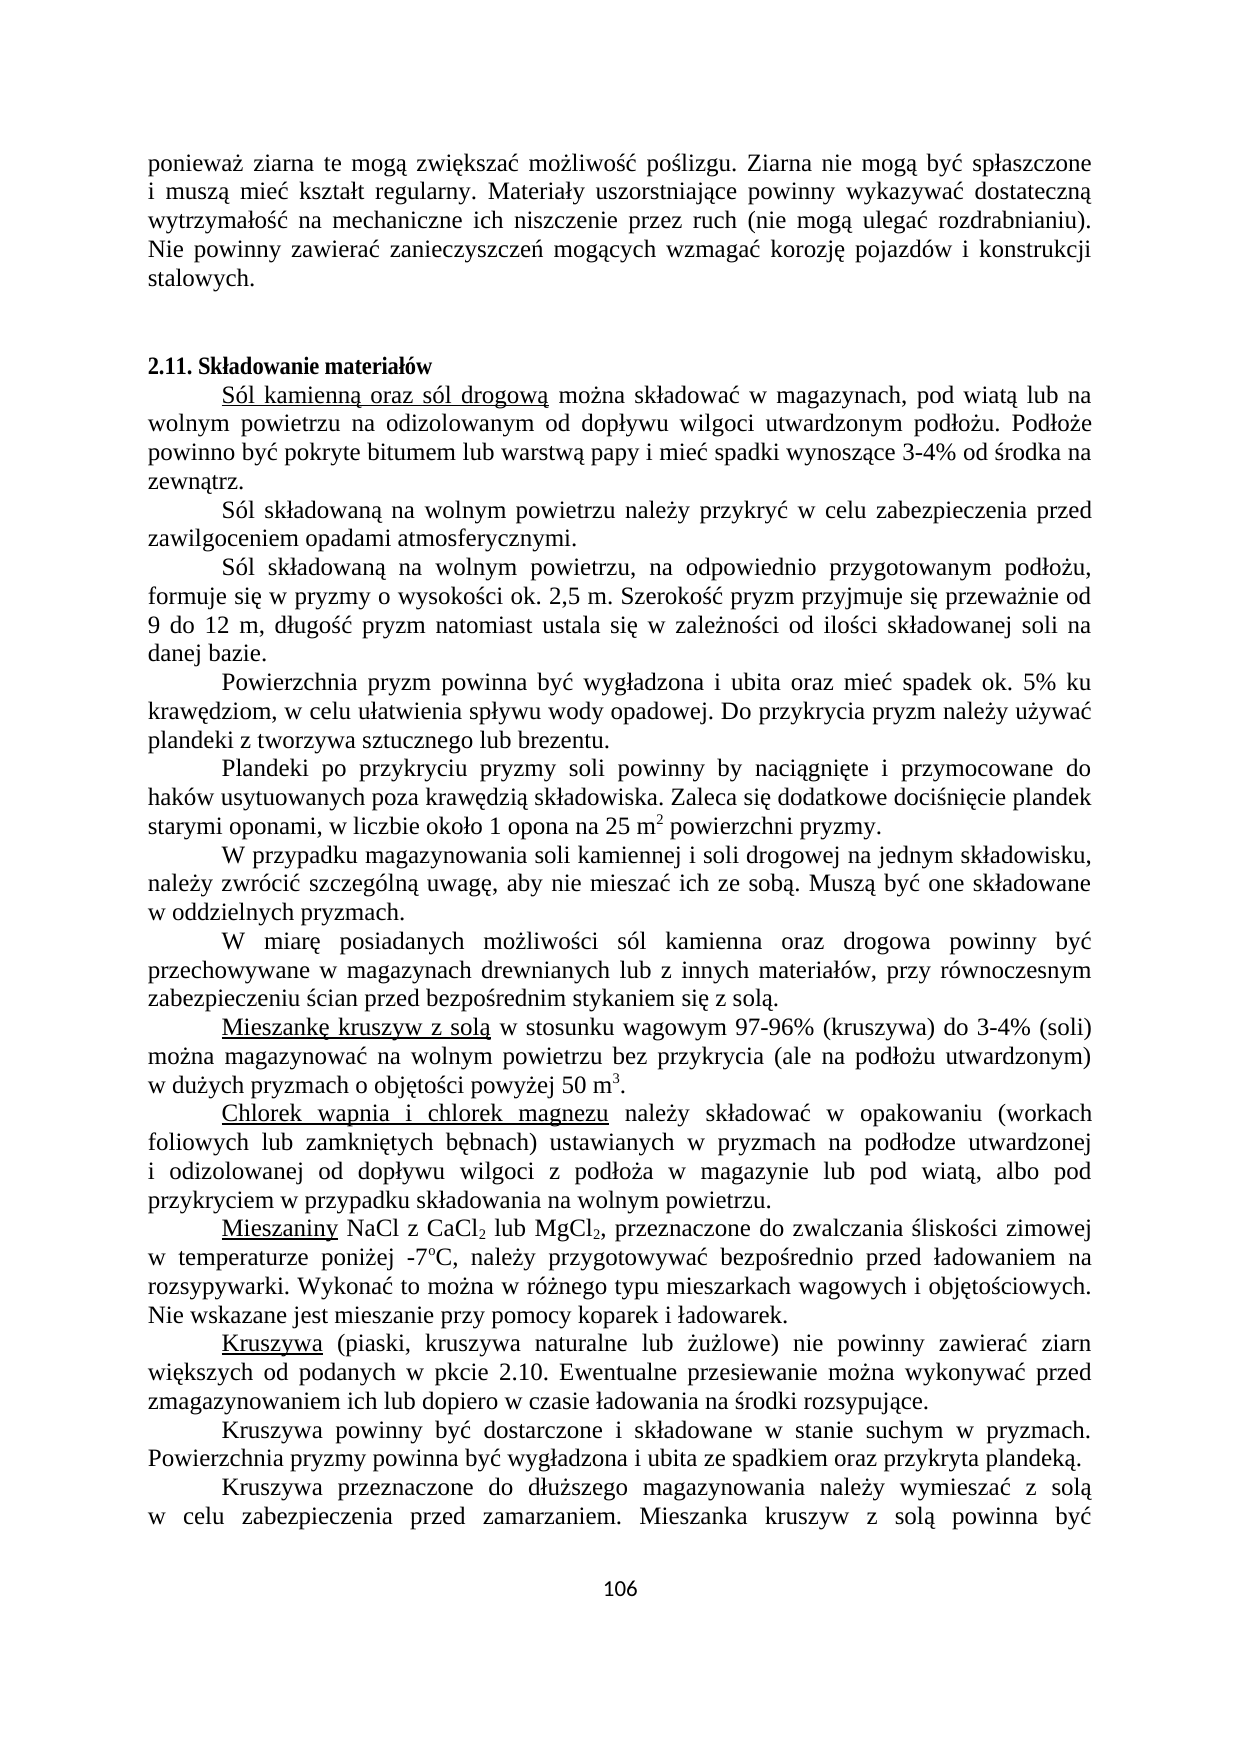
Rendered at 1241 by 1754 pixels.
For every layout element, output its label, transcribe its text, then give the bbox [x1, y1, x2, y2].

list Kruszywa (piaski, kruszywa naturalne lub żużlowe) nie powinny zawierać ziarn większych od podanych w pkcie 2.10. Ewentualne przesiewanie można wykonywać przed zmagazynowaniem ich lub dopiero w czasie ładowania na środki rozsypujące. [148, 1328, 1092, 1415]
list Powierzchnia pryzm powinna być wygładzona i ubita oraz mieć spadek ok. 5% ku krawędziom, w celu ułatwienia spływu wody opadowej. Do przykrycia pryzm należy używać plandeki z tworzywa sztucznego lub brezentu. [148, 667, 1092, 753]
list Sól składowaną na wolnym powietrzu, na odpowiednio przygotowanym podłożu, formuje się w pryzmy o wysokości ok. . Szerokość pryzm przyjmuje się przeważnie od 9 do , długość pryzm natomiast ustala się w zależności od ilości składowanej soli na danej bazie. [148, 552, 1092, 667]
text 2.11. Składowanie materiałów [148, 351, 1092, 380]
list Mieszankę kruszyw z solą w stosunku wagowym 97-96% (kruszywa) do 3-4% (soli) można magazynować na wolnym powietrzu bez przykrycia (ale na podłożu utwardzonym) w dużych pryzmach o objętości powyżej . [148, 1012, 1092, 1098]
list W miarę posiadanych możliwości sól kamienna oraz drogowa powinny być przechowywane w magazynach drewnianych lub z innych materiałów, przy równoczesnym zabezpieczeniu ścian przed bezpośrednim stykaniem się z solą. [148, 926, 1092, 1012]
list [148, 1472, 1092, 1530]
list Sól kamienną oraz sól drogową można składować w magazynach, pod wiatą lub na wolnym powietrzu na odizolowanym od dopływu wilgoci utwardzonym podłożu. Podłoże powinno być pokryte bitumem lub warstwą papy i mieć spadki wynoszące 3-4% od środka na zewnątrz. [148, 380, 1092, 495]
list Plandeki po przykryciu pryzmy soli powinny by naciągnięte i przymocowane do haków usytuowanych poza krawędzią składowiska. Zaleca się dodatkowe dociśnięcie plandek starymi oponami, w liczbie około 1 opona na powierzchni pryzmy. [148, 753, 1092, 840]
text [148, 148, 1092, 291]
list Chlorek wapnia i chlorek magnezu należy składować w opakowaniu (workach foliowych lub zamkniętych bębnach) ustawianych w pryzmach na podłodze utwardzonej i odizolowanej od dopływu wilgoci z podłoża w magazynie lub pod wiatą, albo pod przykryciem w przypadku składowania na wolnym powietrzu. [148, 1098, 1092, 1213]
list Sól składowaną na wolnym powietrzu należy przykryć w celu zabezpieczenia przed zawilgoceniem opadami atmosferycznymi. [148, 495, 1092, 552]
list Kruszywa powinny być dostarczone i składowane w stanie suchym w pryzmach. Powierzchnia pryzmy powinna być wygładzona i ubita ze spadkiem oraz przykryta plandeką. [148, 1415, 1092, 1472]
list Mieszaniny NaCl z CaCl2 lub MgCl2, przeznaczone do zwalczania śliskości zimowej w temperaturze poniżej -7oC, należy przygotowywać bezpośrednio przed ładowaniem na rozsypywarki. Wykonać to można w różnego typu mieszarkach wagowych i objętościowych. Nie wskazane jest mieszanie przy pomocy koparek i ładowarek. [148, 1213, 1092, 1328]
list W przypadku magazynowania soli kamiennej i soli drogowej na jednym składowisku, należy zwrócić szczególną uwagę, aby nie mieszać ich ze sobą. Muszą być one składowane w oddzielnych pryzmach. [148, 840, 1092, 926]
